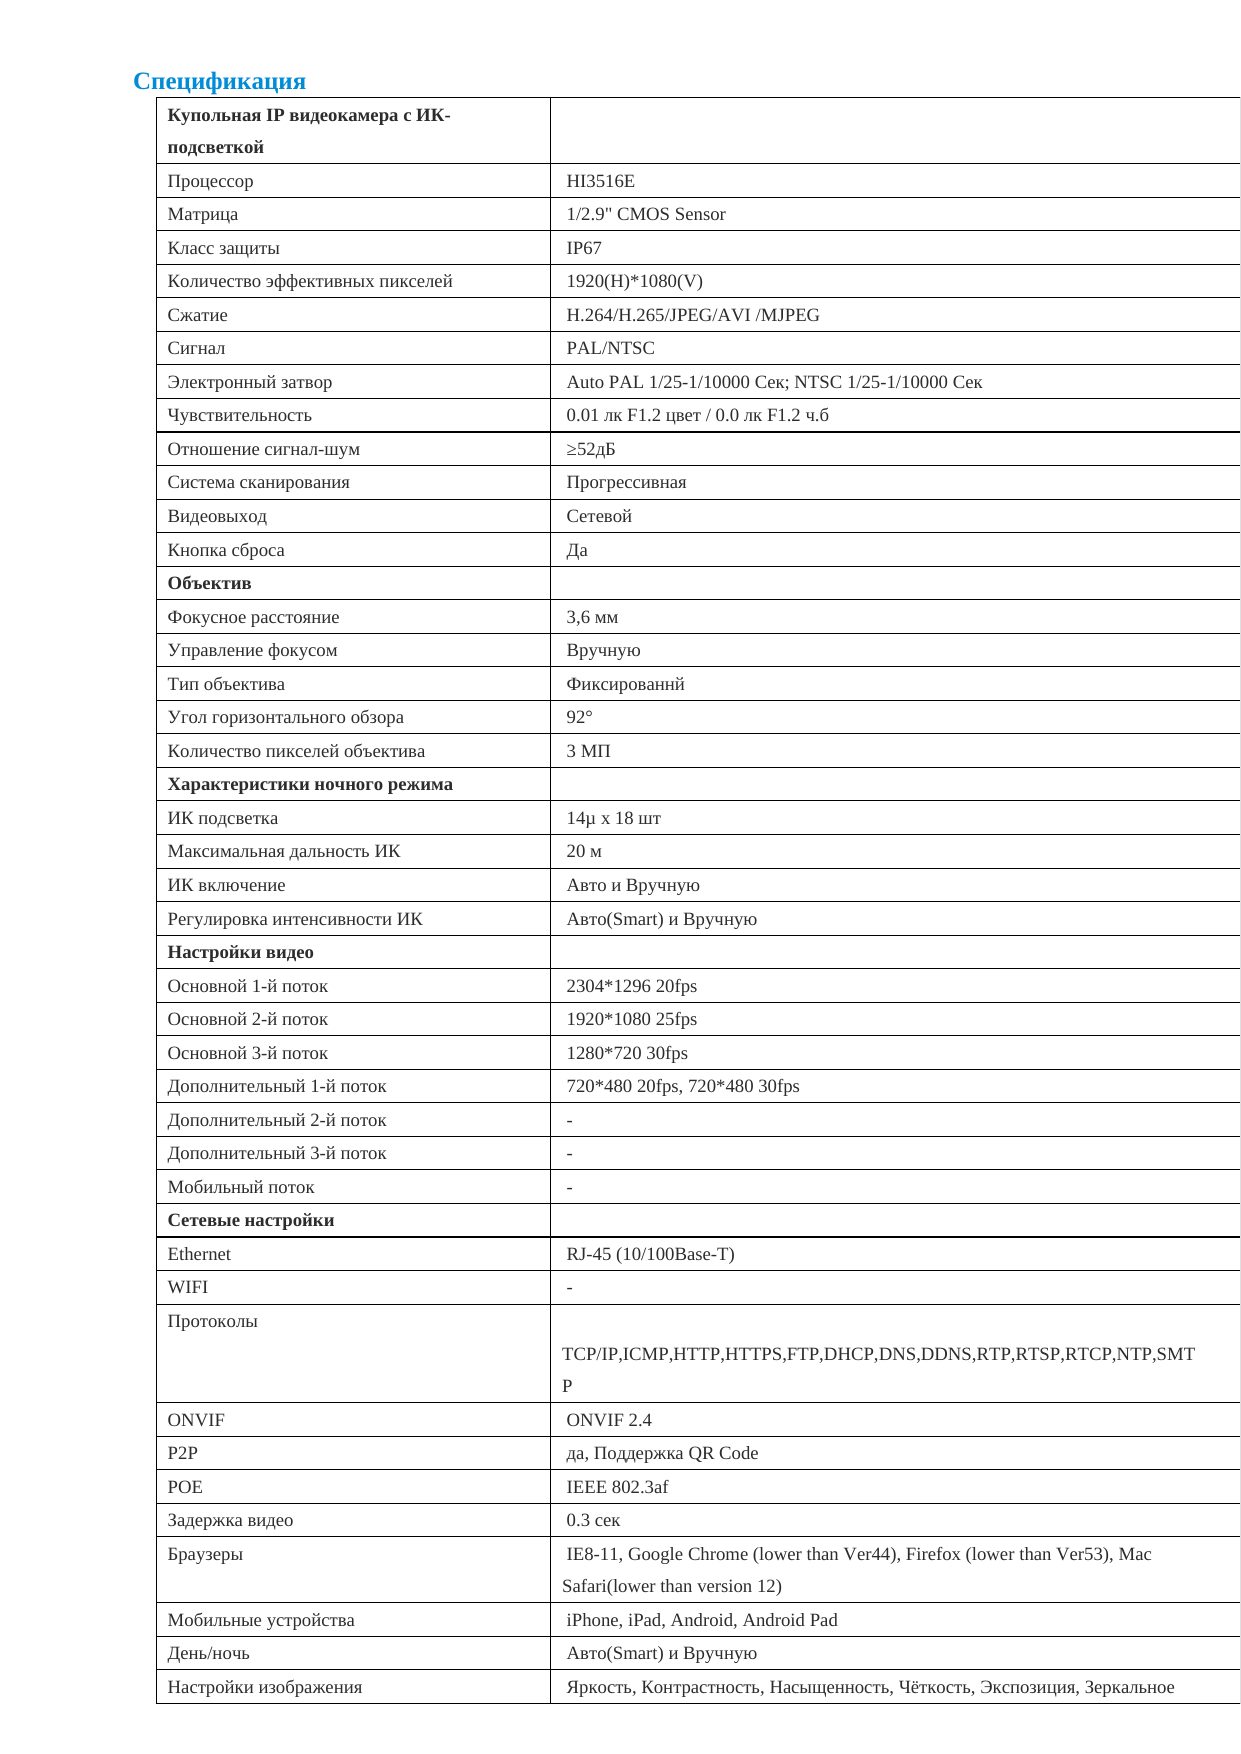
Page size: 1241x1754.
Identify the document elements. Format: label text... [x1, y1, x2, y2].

table_cell 3,6 мм [551, 600, 1240, 633]
table_cell HI3516E [551, 164, 1240, 197]
table_cell Кнопка сброса [157, 533, 550, 566]
table_cell Характеристики ночного режима [157, 768, 550, 800]
table_cell Задержка видео [157, 1504, 550, 1536]
table_cell Дополнительный 1-й поток [157, 1070, 550, 1102]
table_cell 0.3 сек [551, 1504, 1240, 1536]
table_cell PAL/NTSC [551, 332, 1240, 364]
table_cell Протоколы [157, 1305, 550, 1402]
table_cell Вручную [551, 634, 1240, 666]
table_cell 0.01 лк F1.2 цвет / 0.0 лк F1.2 ч.б [551, 399, 1240, 431]
table_cell - [551, 1103, 1240, 1136]
table_cell ONVIF [157, 1403, 550, 1436]
table_cell 1920*1080 25fps [551, 1003, 1240, 1035]
table_cell Сетевые настройки [157, 1204, 550, 1236]
table_cell Мобильные устройства [157, 1603, 550, 1636]
table_cell Регулировка интенсивности ИК [157, 902, 550, 934]
table_cell Угол горизонтального обзора [157, 701, 550, 733]
table_cell H.264/H.265/JPEG/AVI /MJPEG [551, 298, 1240, 331]
table_cell Основной 3-й поток [157, 1036, 550, 1069]
table_cell Количество пикселей объектива [157, 734, 550, 767]
table_cell Матрица [157, 198, 550, 230]
table_cell [551, 768, 1240, 800]
table_cell Видеовыход [157, 500, 550, 532]
table_cell - [551, 1271, 1240, 1303]
table_cell POE [157, 1470, 550, 1503]
table_cell RJ-45 (10/100Base-T) [551, 1238, 1240, 1270]
table_cell Управление фокусом [157, 634, 550, 666]
table_cell Количество эффективных пикселей [157, 265, 550, 297]
table_cell Сжатие [157, 298, 550, 331]
table_cell - [551, 1137, 1240, 1169]
table_cell Объектив [157, 567, 550, 599]
table_cell Процессор [157, 164, 550, 197]
table_cell 2304*1296 20fps [551, 969, 1240, 1002]
table_cell Сетевой [551, 500, 1240, 532]
table_cell Ethernet [157, 1238, 550, 1270]
table_cell Чувствительность [157, 399, 550, 431]
table_cell ≥52дБ [551, 433, 1240, 465]
table_cell Тип объектива [157, 667, 550, 700]
table_cell Настройки видео [157, 936, 550, 968]
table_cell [551, 1670, 1240, 1703]
table_header [551, 98, 1240, 163]
table_cell IE8-11, Google Chrome (lower than Ver44), Firefox (lower than Ver53), Mac Safari(lower than version 12) [551, 1537, 1240, 1602]
table_cell IEEE 802.3af [551, 1470, 1240, 1503]
table_cell TCP/IP,ICMP,HTTP,HTTPS,FTP,DHCP,DNS,DDNS,RTP,RTSP,RTCP,NTP,SMTP [551, 1305, 1240, 1402]
table_cell Электронный затвор [157, 365, 550, 398]
table_cell 14µ x 18 шт [551, 801, 1240, 834]
table_cell Основной 1-й поток [157, 969, 550, 1002]
table_cell Прогрессивная [551, 466, 1240, 498]
table_header Купольная IP видеокамера с ИК-подсветкой [157, 98, 550, 163]
text Спецификация [133, 64, 1124, 97]
table_cell Браузеры [157, 1537, 550, 1602]
table_cell IP67 [551, 231, 1240, 264]
table_cell Дополнительный 2-й поток [157, 1103, 550, 1136]
table_cell ONVIF 2.4 [551, 1403, 1240, 1436]
table_cell 3 МП [551, 734, 1240, 767]
table_cell Основной 2-й поток [157, 1003, 550, 1035]
table_cell WIFI [157, 1271, 550, 1303]
table_cell Класс защиты [157, 231, 550, 264]
table_cell 20 м [551, 835, 1240, 867]
table_cell Сигнал [157, 332, 550, 364]
table_cell 1920(H)*1080(V) [551, 265, 1240, 297]
table_cell [551, 567, 1240, 599]
table_cell P2P [157, 1437, 550, 1469]
table_cell Авто(Smart) и Вручную [551, 902, 1240, 934]
table_cell Дополнительный 3-й поток [157, 1137, 550, 1169]
table_cell Авто и Вручную [551, 869, 1240, 901]
table_cell Фиксированнй [551, 667, 1240, 700]
table_cell ИК включение [157, 869, 550, 901]
table_cell [551, 936, 1240, 968]
table_cell Мобильный поток [157, 1170, 550, 1203]
table_cell Фокусное расстояние [157, 600, 550, 633]
table_cell Максимальная дальность ИК [157, 835, 550, 867]
table_cell [551, 1204, 1240, 1236]
table_cell - [551, 1170, 1240, 1203]
table_cell Отношение сигнал-шум [157, 433, 550, 465]
table_cell Система сканирования [157, 466, 550, 498]
table_cell ИК подсветка [157, 801, 550, 834]
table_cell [157, 1670, 550, 1703]
table_cell День/ночь [157, 1637, 550, 1669]
table_cell 1/2.9" CMOS Sensor [551, 198, 1240, 230]
table_cell Авто(Smart) и Вручную [551, 1637, 1240, 1669]
table_cell да, Поддержка QR Code [551, 1437, 1240, 1469]
table_cell 720*480 20fps, 720*480 30fps [551, 1070, 1240, 1102]
table_cell Auto PAL 1/25-1/10000 Сек; NTSC 1/25-1/10000 Сек [551, 365, 1240, 398]
table_cell Да [551, 533, 1240, 566]
table_cell iPhone, iPad, Android, Android Pad [551, 1603, 1240, 1636]
table_cell 1280*720 30fps [551, 1036, 1240, 1069]
table_cell 92° [551, 701, 1240, 733]
